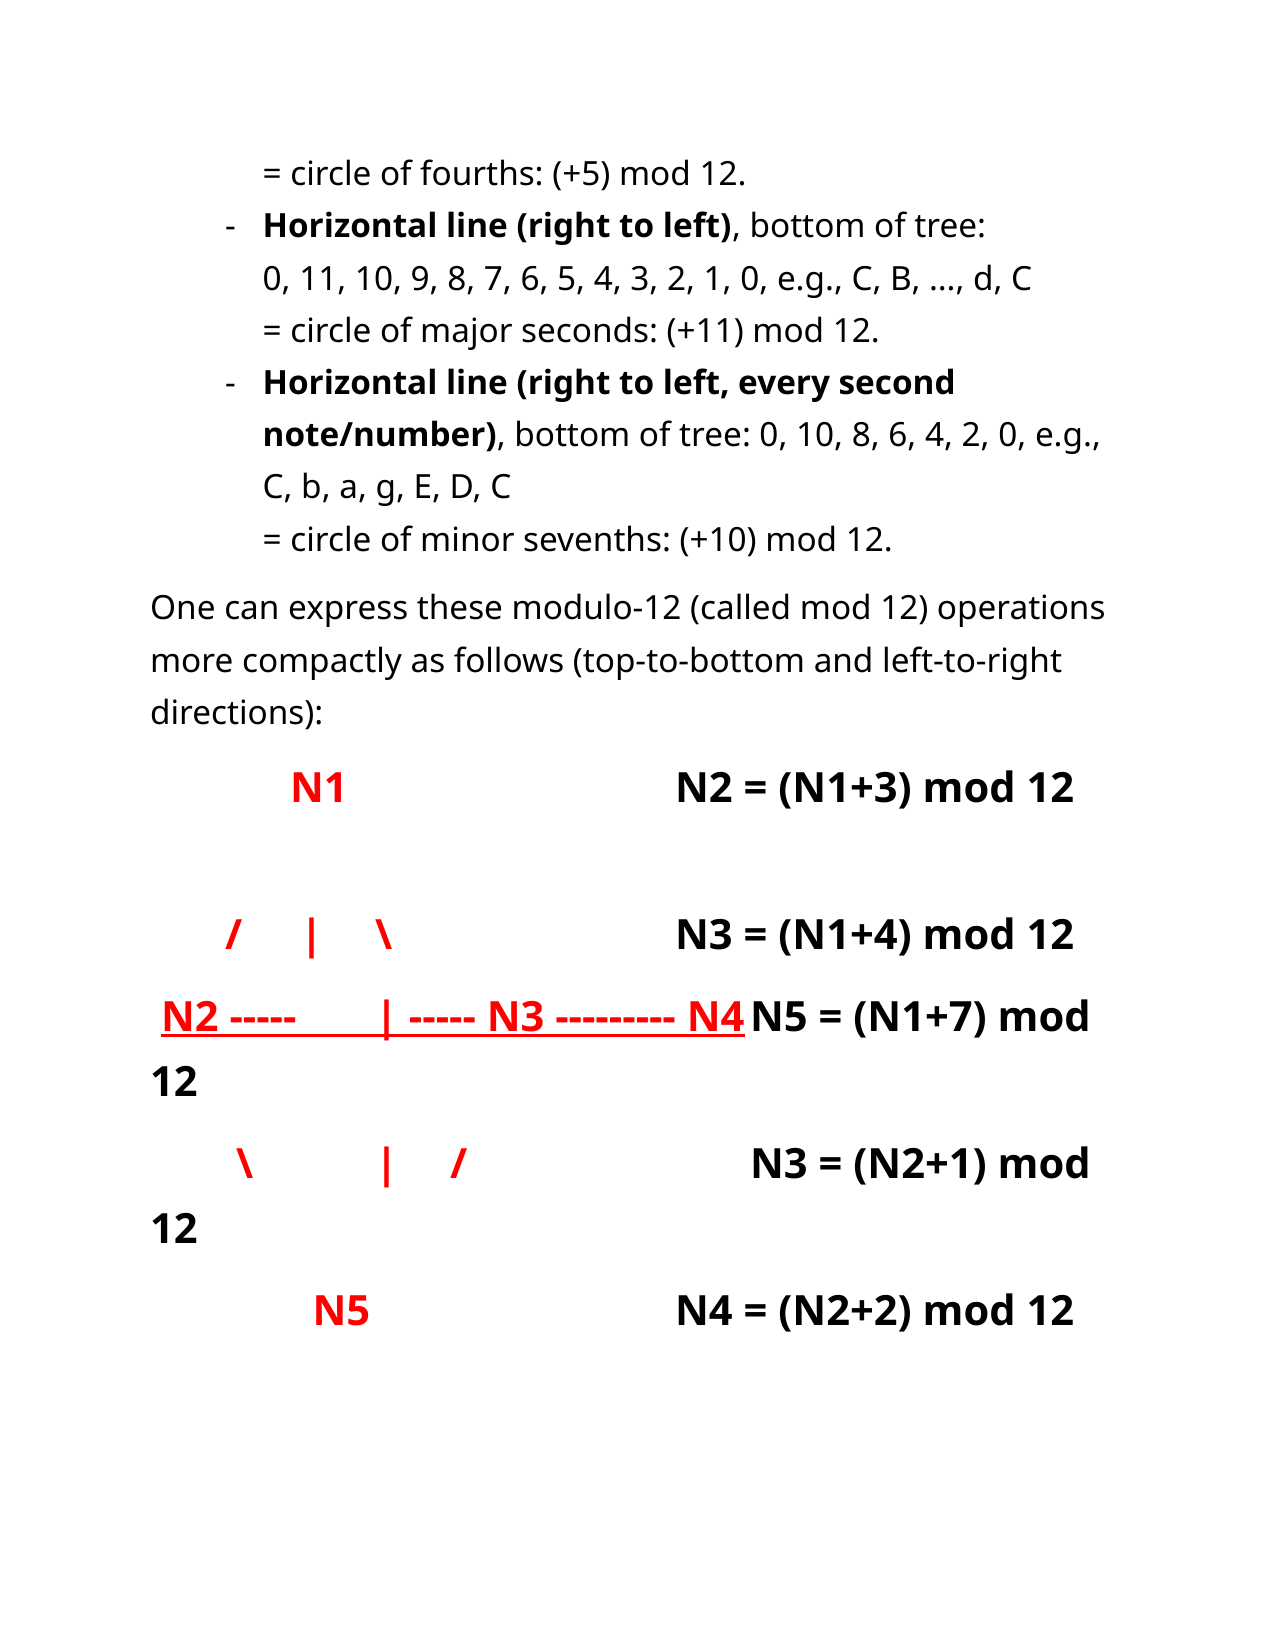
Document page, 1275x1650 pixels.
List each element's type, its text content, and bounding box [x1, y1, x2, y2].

text One can express these modulo-12 (called mod 12) operations more compactly as follows (top-to-bottom and left-to-right directions): [150, 584, 1125, 734]
text N5 N4 = (N2+2) mod 12 [150, 1281, 1125, 1337]
list Horizontal line (right to left), bottom of tree: [225, 202, 1125, 248]
text / | \ N3 = (N1+4) mod 12 [150, 904, 1125, 961]
list = circle of major seconds: (+11) mod 12. [225, 307, 1125, 352]
list = circle of fourths: (+5) mod 12. [225, 150, 1125, 195]
text N1 N2 = (N1+3) mod 12 [150, 757, 1125, 879]
list = circle of minor sevenths: (+10) mod 12. [225, 515, 1125, 561]
list 0, 11, 10, 9, 8, 7, 6, 5, 4, 3, 2, 1, 0, e.g., C, B, …, d, C [225, 254, 1125, 300]
text \ | / N3 = (N2+1) mod 12 [150, 1133, 1125, 1255]
text N2 ----- | ----- N3 --------- N4 N5 = (N1+7) mod 12 [150, 986, 1125, 1108]
list Horizontal line (right to left, every second note/number), bottom of tree: 0, 10, 8, 6, 4, 2, 0, e.g., C, b, a, g, E, D, C [225, 359, 1125, 508]
